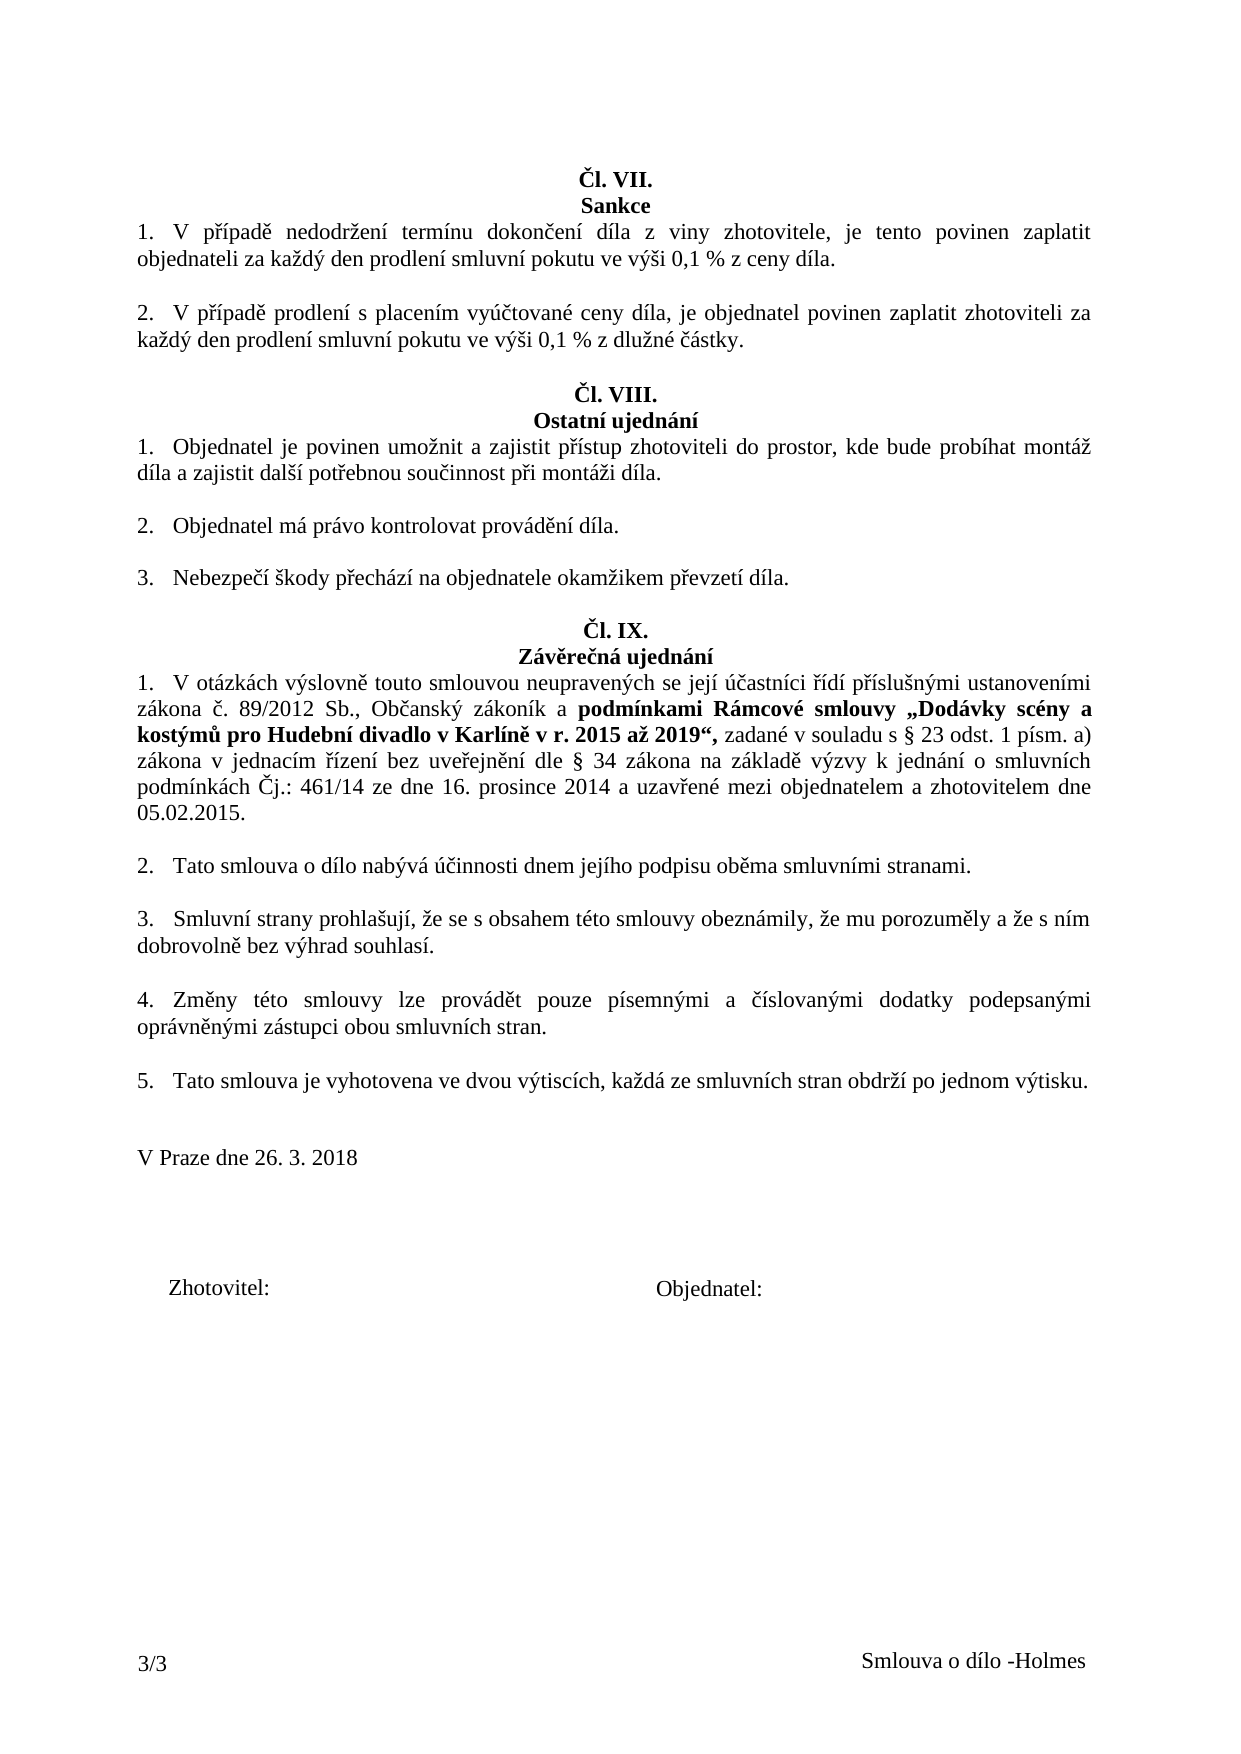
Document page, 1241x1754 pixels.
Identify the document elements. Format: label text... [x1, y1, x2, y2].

list Tato smlouva je vyhotovena ve dvou výtiscích, každá ze smluvních stran obdrží po jednom výtisku. [137, 1068, 1092, 1093]
text Zhotovitel: [168, 1274, 270, 1300]
text Smlouva o dílo -Holmes [861, 1648, 1086, 1673]
list V případě prodlení s placením vyúčtované ceny díla, je objednatel povinen zaplatit zhotoviteli za každý den prodlení smluvní pokutu ve výši 0,1 % z dlužné částky. [137, 299, 1092, 353]
list Objednatel je povinen umožnit a zajistit přístup zhotoviteli do prostor, kde bude probíhat montáž díla a zajistit další potřebnou součinnost při montáži díla. [137, 433, 1092, 485]
subtitle Čl. VII. [139, 167, 1092, 193]
subtitle Čl. VIII. [139, 381, 1092, 407]
list Objednatel má právo kontrolovat provádění díla. [137, 513, 1092, 538]
text V Praze dne 26. 3. 2018 [137, 1145, 358, 1171]
list Nebezpečí škody přechází na objednatele okamžikem převzetí díla. [137, 565, 1092, 591]
list V otázkách výslovně touto smlouvou neupravených se její účastníci řídí příslušnými ustanoveními zákona č. 89/2012 Sb., Občanský zákoník a podmínkami Rámcové smlouvy „Dodávky scény a kostýmů pro Hudební divadlo v Karlíně v r. 2015 až 2019“, zadané v souladu s § 23 odst. 1 písm. a) zákona v jednacím řízení bez uveřejnění dle § 34 zákona na základě výzvy k jednání o smluvních podmínkách Čj.: 461/14 ze dne 16. prosince 2014 a uzavřené mezi objednatelem a zhotovitelem dne 05.02.2015. [137, 669, 1092, 826]
text 3/3 [138, 1651, 167, 1676]
subtitle Ostatní ujednání [139, 407, 1092, 433]
list Smluvní strany prohlašují, že se s obsahem této smlouvy obeznámily, že mu porozuměly a že s ním dobrovolně bez výhrad souhlasí. [137, 905, 1092, 959]
subtitle Závěrečná ujednání [139, 643, 1092, 669]
subtitle Čl. IX. [139, 617, 1092, 643]
text Objednatel: [656, 1276, 763, 1301]
list V případě nedodržení termínu dokončení díla z viny zhotovitele, je tento povinen zaplatit objednateli za každý den prodlení smluvní pokutu ve výši 0,1 % z ceny díla. [137, 218, 1092, 272]
list Změny této smlouvy lze provádět pouze písemnými a číslovanými dodatky podepsanými oprávněnými zástupci obou smluvních stran. [137, 986, 1092, 1040]
list Tato smlouva o dílo nabývá účinnosti dnem jejího podpisu oběma smluvními stranami. [137, 853, 1092, 879]
subtitle Sankce [139, 193, 1092, 218]
